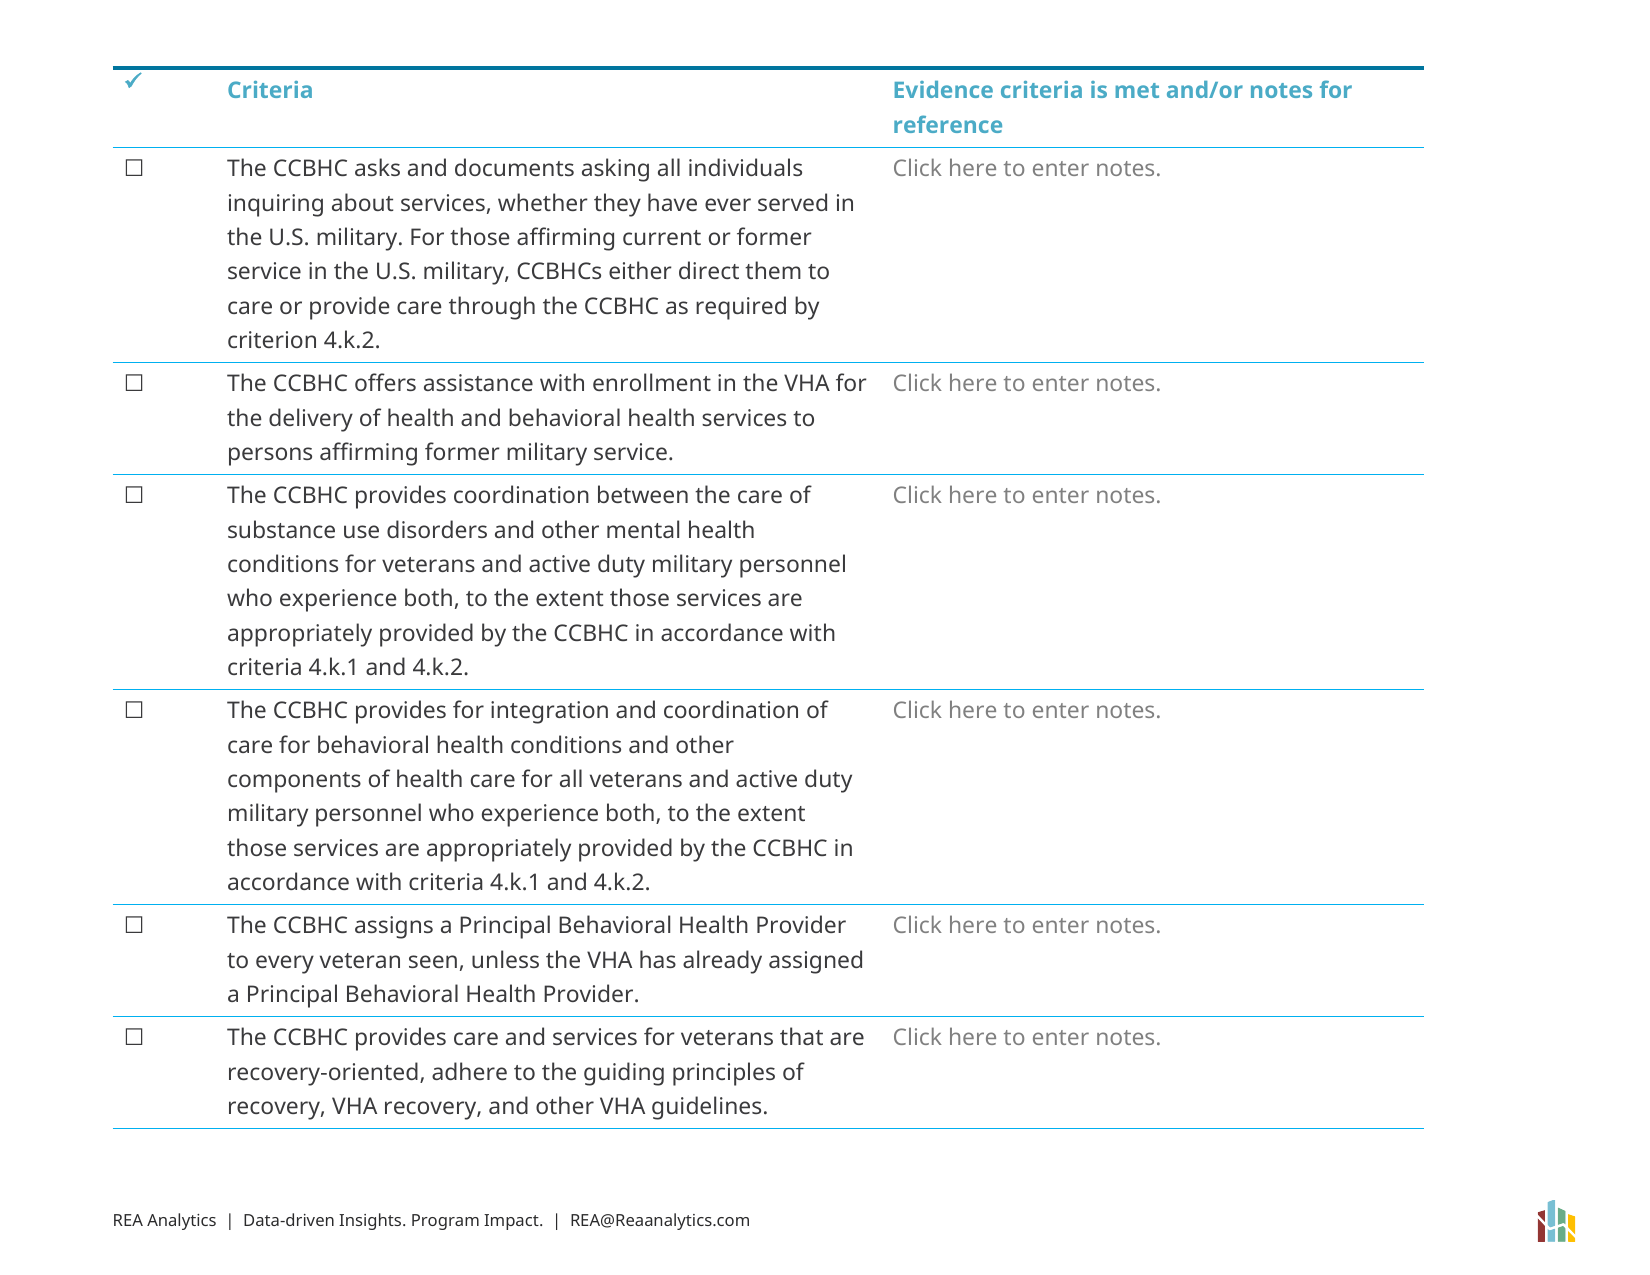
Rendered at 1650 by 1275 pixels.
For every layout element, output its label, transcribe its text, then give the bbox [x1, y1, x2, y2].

table_cell The CCBHC assigns a Principal Behavioral Health Provider to every veteran seen, unless the VHA has already assigned a Principal Behavioral Health Provider. [216, 905, 881, 1016]
table_cell The CCBHC asks and documents asking all individuals inquiring about services, whether they have ever served in the U.S. military. For those affirming current or former service in the U.S. military, CCBHCs either direct them to care or provide care through the CCBHC as required by criterion 4.k.2. [216, 148, 881, 362]
table_header Criteria [216, 70, 881, 147]
table_cell The CCBHC provides coordination between the care of substance use disorders and other mental health conditions for veterans and active duty military personnel who experience both, to the extent those services are appropriately provided by the CCBHC in accordance with criteria 4.k.1 and 4.k.2. [216, 475, 881, 689]
table_cell The CCBHC offers assistance with enrollment in the VHA for the delivery of health and behavioral health services to persons affirming former military service. [216, 363, 881, 474]
table_header [113, 70, 216, 147]
table_header Evidence criteria is met and/or notes for reference [881, 70, 1423, 147]
picture [1537, 1200, 1575, 1242]
table_cell The CCBHC provides for integration and coordination of care for behavioral health conditions and other components of health care for all veterans and active duty military personnel who experience both, to the extent those services are appropriately provided by the CCBHC in accordance with criteria 4.k.1 and 4.k.2. [216, 690, 881, 904]
table_cell The CCBHC provides care and services for veterans that are recovery‐oriented, adhere to the guiding principles of recovery, VHA recovery, and other VHA guidelines. [216, 1017, 881, 1128]
